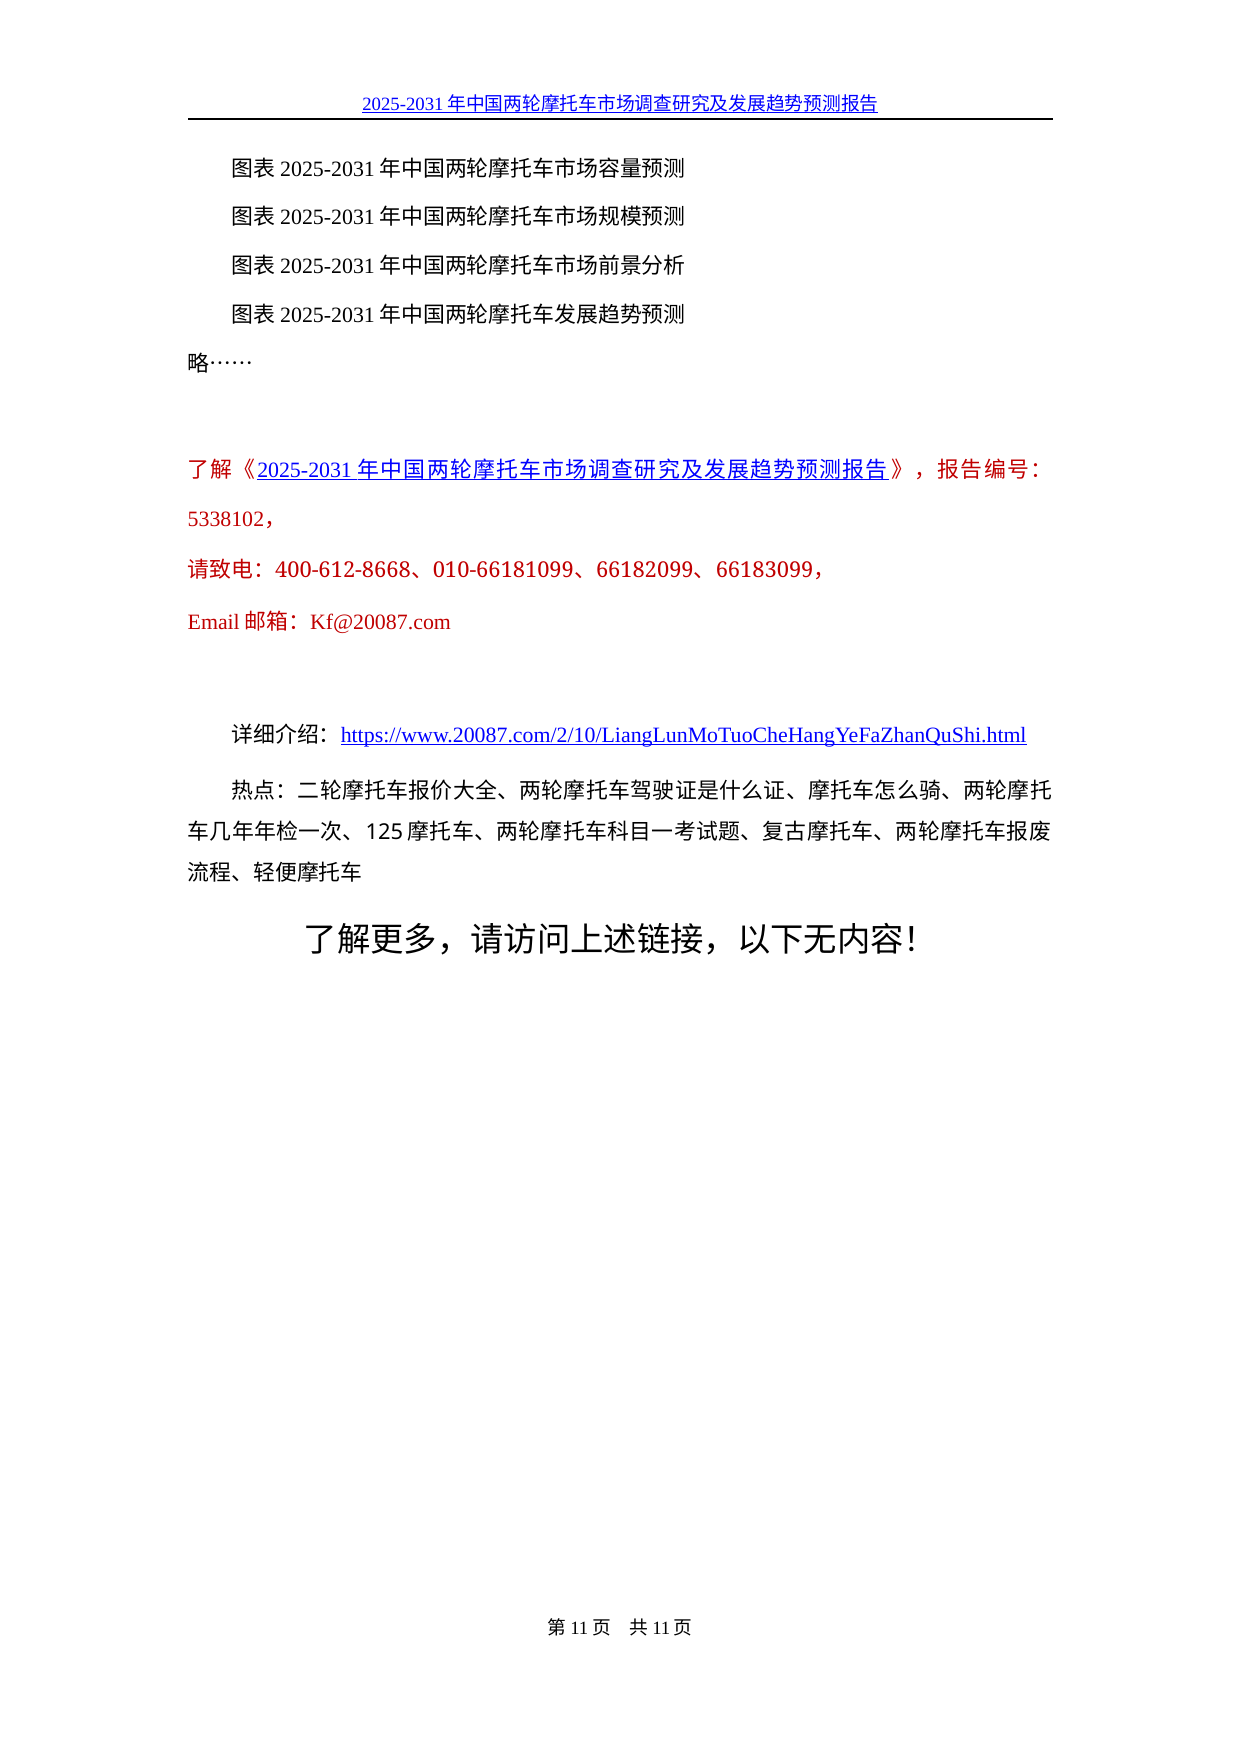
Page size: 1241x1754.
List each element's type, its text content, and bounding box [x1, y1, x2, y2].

text 热点：二轮摩托车报价大全、两轮摩托车驾驶证是什么证、摩托车怎么骑、两轮摩托车几年年检一次、125摩托车、两轮摩托车科目一考试题、复古摩托车、两轮摩托车报废流程、轻便摩托车 [187, 773, 1053, 887]
text 请致电：400-612-8668、010-66181099、66182099、66183099， [187, 552, 1053, 584]
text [187, 150, 1053, 378]
text Email邮箱：Kf@20087.com [187, 603, 1053, 636]
title 了解更多，请访问上述链接，以下无内容！ [187, 904, 1053, 969]
text 了解《2025-2031年中国两轮摩托车市场调查研究及发展趋势预测报告》，报告编号：5338102， [187, 452, 1053, 533]
text 详细介绍：https://www.20087.com/2/10/LiangLunMoTuoCheHangYeFaZhanQuShi.html [187, 716, 1053, 749]
